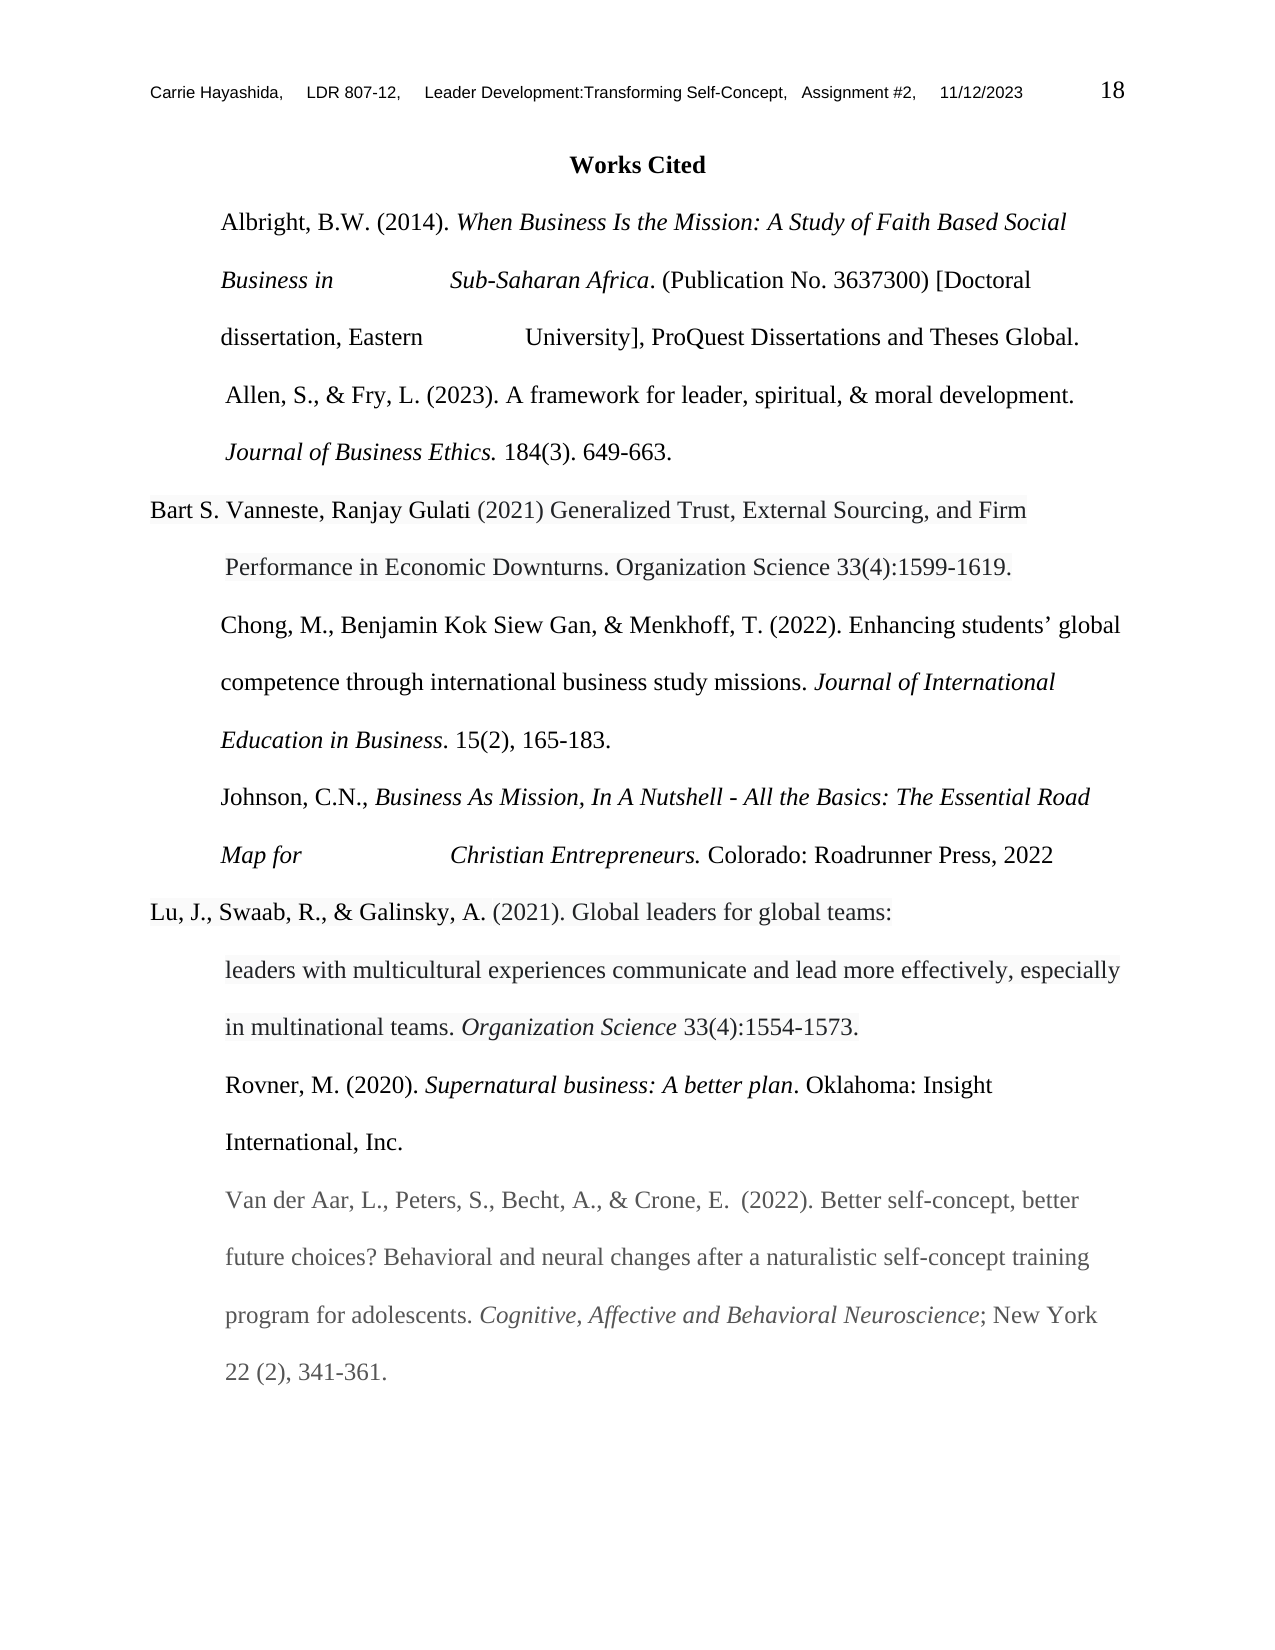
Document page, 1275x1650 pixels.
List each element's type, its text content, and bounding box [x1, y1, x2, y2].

text Chong, M., Benjamin Kok Siew Gan, & Menkhoff, T. (2022). Enhancing students’ global competence through international business study missions. Journal of International Education in Business. 15(2), 165-183. [220, 610, 1125, 754]
text Works Cited [150, 150, 1125, 179]
text leaders with multicultural experiences communicate and lead more effectively, especially in multinational teams. Organization Science 33(4):1554-1573. [225, 955, 1125, 1041]
text Bart S. Vanneste, Ranjay Gulati (2021) Generalized Trust, External Sourcing, and Firm Performance in Economic Downturns. Organization Science 33(4):1599-1619. [150, 495, 1125, 581]
text Van der Aar, L., Peters, S., Becht, A., & Crone, E. (2022). Better self-concept, better future choices? Behavioral and neural changes after a naturalistic self-concept training program for adolescents. Cognitive, Affective and Behavioral Neuroscience; New York 22 (2), 341-361. [225, 1185, 1125, 1386]
text Johnson, C.N., Business As Mission, In A Nutshell - All the Basics: The Essential Road Map for Christian Entrepreneurs. Colorado: Roadrunner Press, 2022 [220, 782, 1125, 869]
text Albright, B.W. (2014). When Business Is the Mission: A Study of Faith Based Social Business in Sub-Saharan Africa. (Publication No. 3637300) [Doctoral dissertation, Eastern University], ProQuest Dissertations and Theses Global. [220, 207, 1125, 351]
text Lu, J., Swaab, R., & Galinsky, A. (2021). Global leaders for global teams: [150, 897, 1125, 926]
text Rovner, M. (2020). Supernatural business: A better plan. Oklahoma: Insight International, Inc. [225, 1070, 1125, 1156]
text Allen, S., & Fry, L. (2023). A framework for leader, spiritual, & moral development. Journal of Business Ethics. 184(3). 649-663. [225, 380, 1125, 466]
